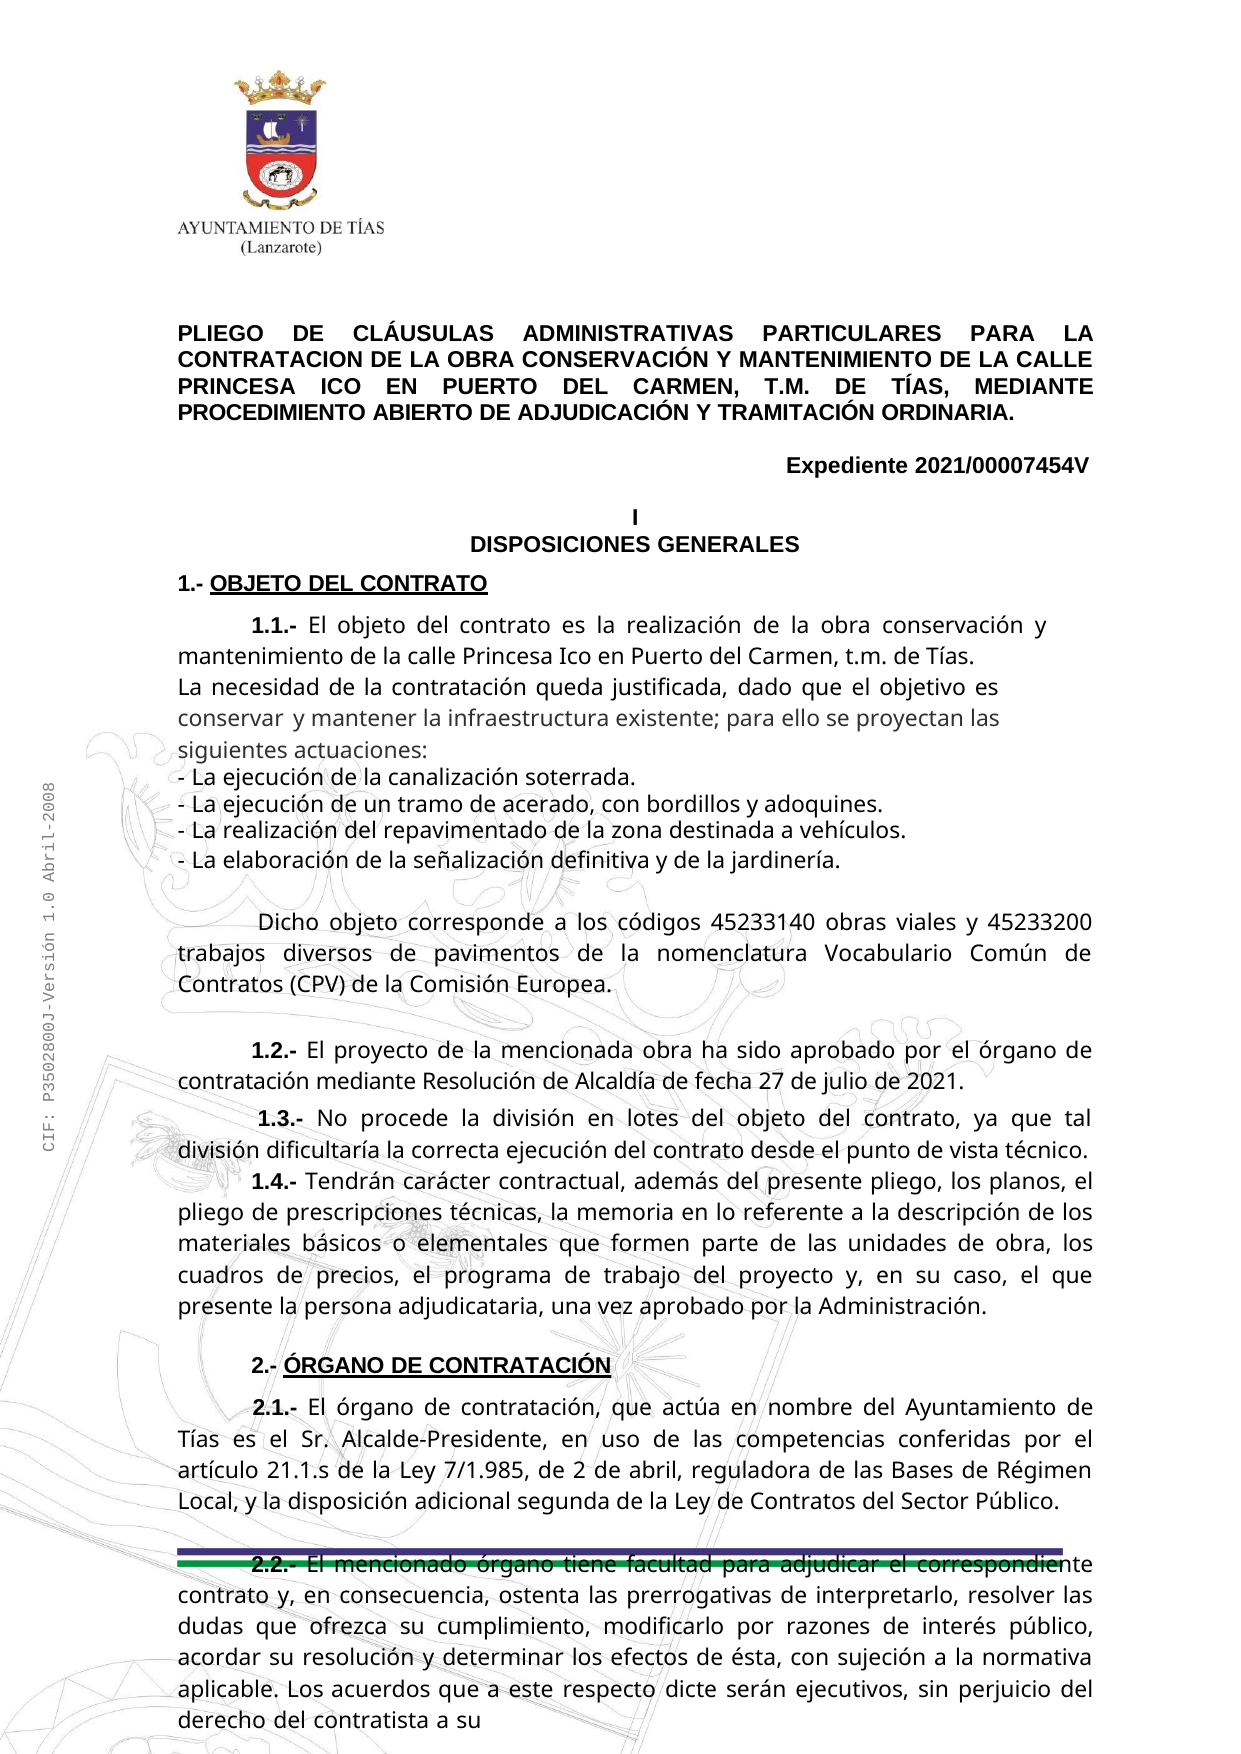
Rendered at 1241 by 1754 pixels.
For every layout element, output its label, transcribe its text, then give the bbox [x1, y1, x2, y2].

text 1.1.- El objeto del contrato es la realización de la obra conservación y mantenimiento de la calle Princesa Ico en Puerto del Carmen, t.m. de Tías. [177, 608, 1107, 671]
list La ejecución de la canalización soterrada. [177, 765, 1107, 791]
picture [177, 70, 384, 256]
text 1.4.- Tendrán carácter contractual, además del presente pliego, los planos, el pliego de prescripciones técnicas, la memoria en lo referente a la descripción de los materiales básicos o elementales que formen parte de las unidades de obra, los cuadros de precios, el programa de trabajo del proyecto y, en su caso, el que presente la persona adjudicataria, una vez aprobado por la Administración. [177, 1165, 1093, 1321]
text 2.2.- El mencionado órgano tiene facultad para adjudicar el correspondiente contrato y, en consecuencia, ostenta las prerrogativas de interpretarlo, resolver las dudas que ofrezca su cumplimiento, modificarlo por razones de interés público, acordar su resolución y determinar los efectos de ésta, con sujeción a la normativa aplicable. Los acuerdos que a este respecto dicte serán ejecutivos, sin perjuicio del derecho del contratista a su [177, 1548, 1094, 1735]
text Expediente 2021/00007454V [786, 452, 1107, 478]
subtitle PLIEGO DE CLÁUSULAS ADMINISTRATIVAS PARTICULARES PARA LA CONTRATACION DE LA OBRA CONSERVACIÓN Y MANTENIMIENTO DE LA CALLE PRINCESA ICO EN PUERTO DEL CARMEN, T.M. DE TÍAS, MEDIANTE PROCEDIMIENTO ABIERTO DE ADJUDICACIÓN Y TRAMITACIÓN ORDINARIA. [177, 320, 1094, 425]
text 2.1.- El órgano de contratación, que actúa en nombre del Ayuntamiento de Tías es el Sr. Alcalde-Presidente, en uso de las competencias conferidas por el artículo 21.1.s de la Ley 7/1.985, de 2 de abril, reguladora de las Bases de Régimen Local, y la disposición adicional segunda de la Ley de Contratos del Sector Público. [177, 1391, 1093, 1516]
list La realización del repavimentado de la zona destinada a vehículos. [177, 817, 1107, 843]
text La necesidad de la contratación queda justificada, dado que el objetivo es conservar y mantener la infraestructura existente; para ello se proyectan las siguientes actuaciones: [177, 671, 1107, 765]
list La elaboración de la señalización definitiva y de la jardinería. [177, 844, 1107, 875]
subtitle 2.- ÓRGANO DE CONTRATACIÓN [251, 1352, 1107, 1379]
list La ejecución de un tramo de acerado, con bordillos y adoquines. [177, 791, 1107, 817]
picture [0, 729, 995, 1754]
subtitle I DISPOSICIONES GENERALES [470, 504, 801, 557]
text Dicho objeto corresponde a los códigos 45233140 obras viales y 45233200 trabajos diversos de pavimentos de la nomenclatura Vocabulario Común de Contratos (CPV) de la Comisión Europea. [177, 906, 1093, 999]
text 1.2.- El proyecto de la mencionada obra ha sido aprobado por el órgano de contratación mediante Resolución de Alcaldía de fecha 27 de julio de 2021. [177, 1034, 1093, 1096]
text 1.- OBJETO DEL CONTRATO [177, 569, 1107, 596]
text 1.3.- No procede la división en lotes del objeto del contrato, ya que tal división dificultaría la correcta ejecución del contrato desde el punto de vista técnico. [177, 1102, 1093, 1165]
